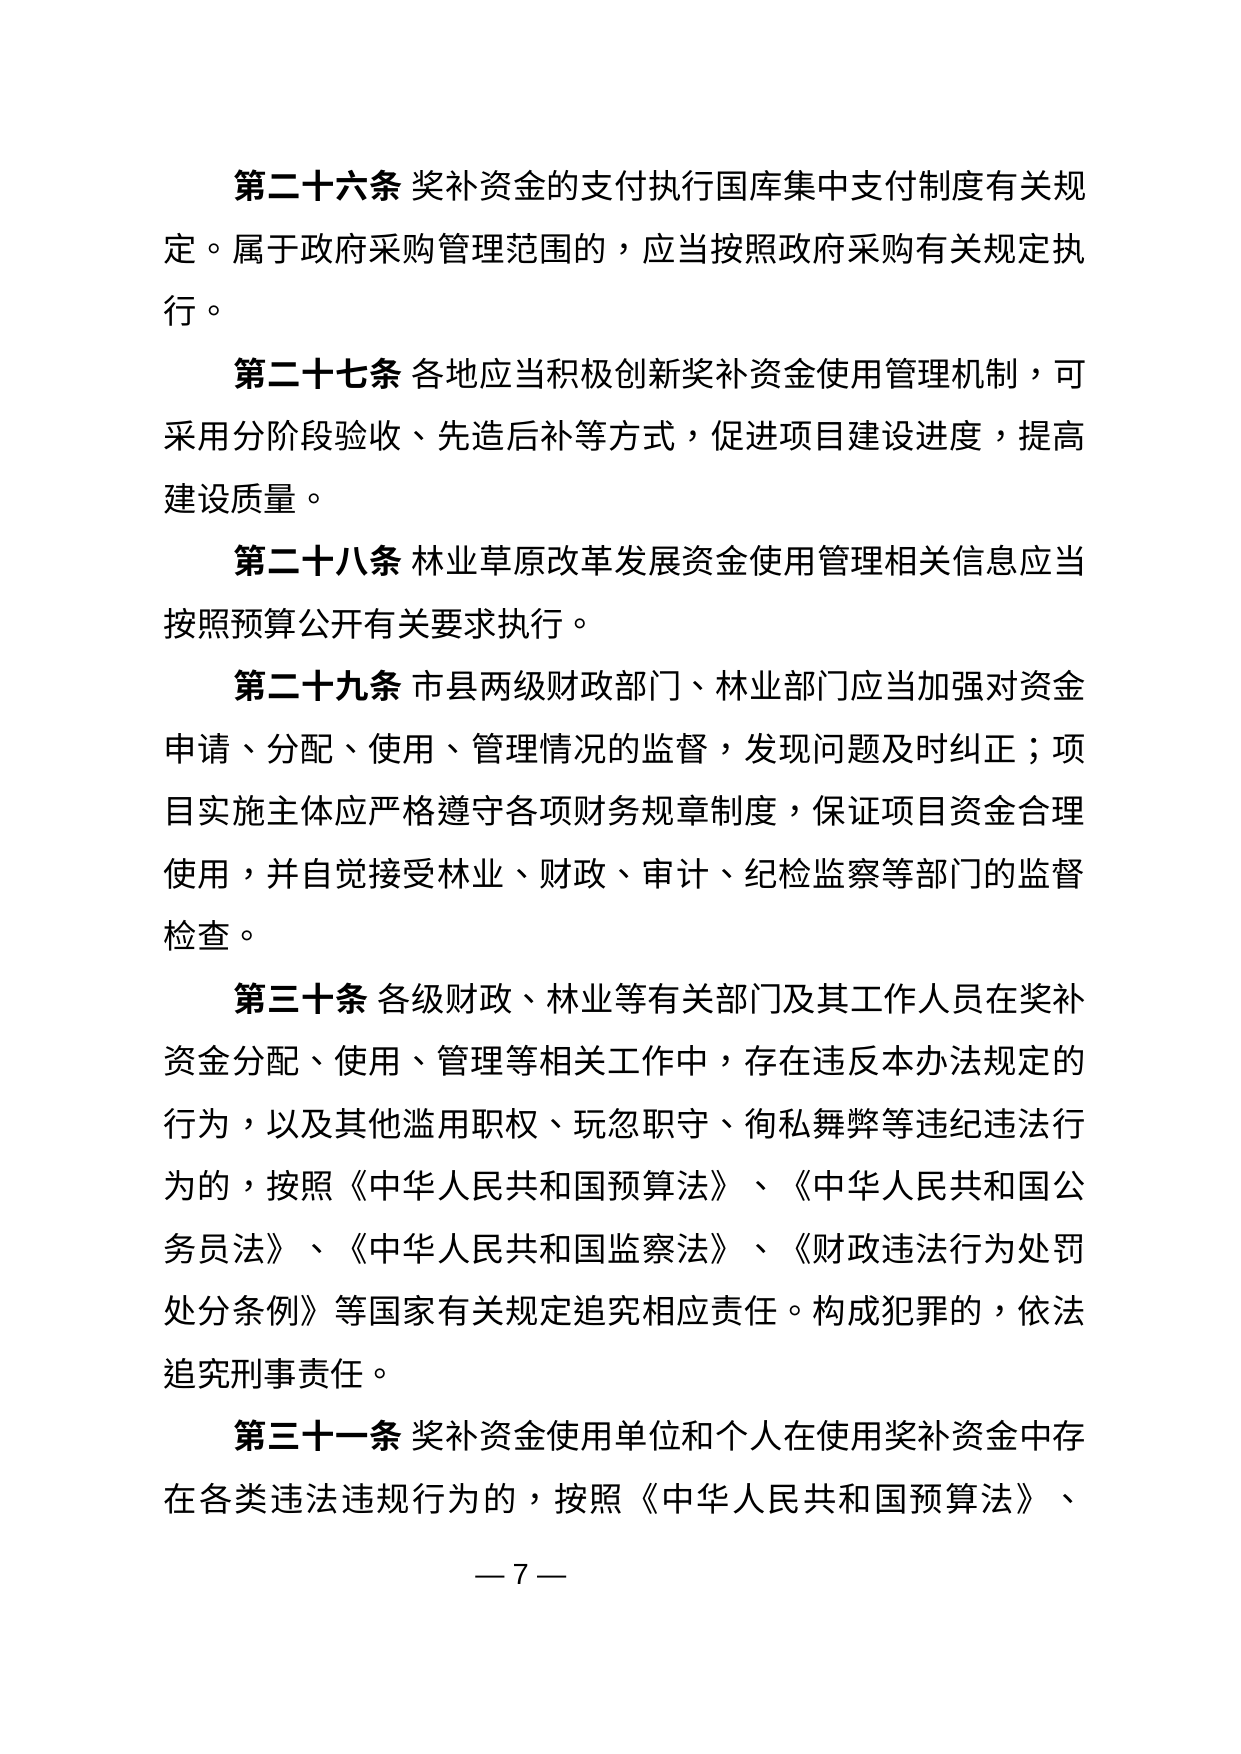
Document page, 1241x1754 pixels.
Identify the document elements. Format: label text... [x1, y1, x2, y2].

text 第二十九条 市县两级财政部门、林业部门应当加强对资金申请、分配、使用、管理情况的监督，发现问题及时纠正；项目实施主体应严格遵守各项财务规章制度，保证项目资金合理使用，并自觉接受林业、财政、审计、纪检监察等部门的监督检查。 [163, 649, 1087, 961]
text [163, 1399, 1087, 1524]
text 第二十八条 林业草原改革发展资金使用管理相关信息应当按照预算公开有关要求执行。 [163, 524, 1087, 649]
text 第二十六条 奖补资金的支付执行国库集中支付制度有关规定。属于政府采购管理范围的，应当按照政府采购有关规定执行。 [163, 149, 1087, 336]
text 第三十条 各级财政、林业等有关部门及其工作人员在奖补资金分配、使用、管理等相关工作中，存在违反本办法规定的行为，以及其他滥用职权、玩忽职守、徇私舞弊等违纪违法行为的，按照《中华人民共和国预算法》、《中华人民共和国公务员法》、《中华人民共和国监察法》、《财政违法行为处罚处分条例》等国家有关规定追究相应责任。构成犯罪的，依法追究刑事责任。 [163, 961, 1087, 1399]
text 第二十七条 各地应当积极创新奖补资金使用管理机制，可采用分阶段验收、先造后补等方式，促进项目建设进度，提高建设质量。 [163, 336, 1087, 524]
